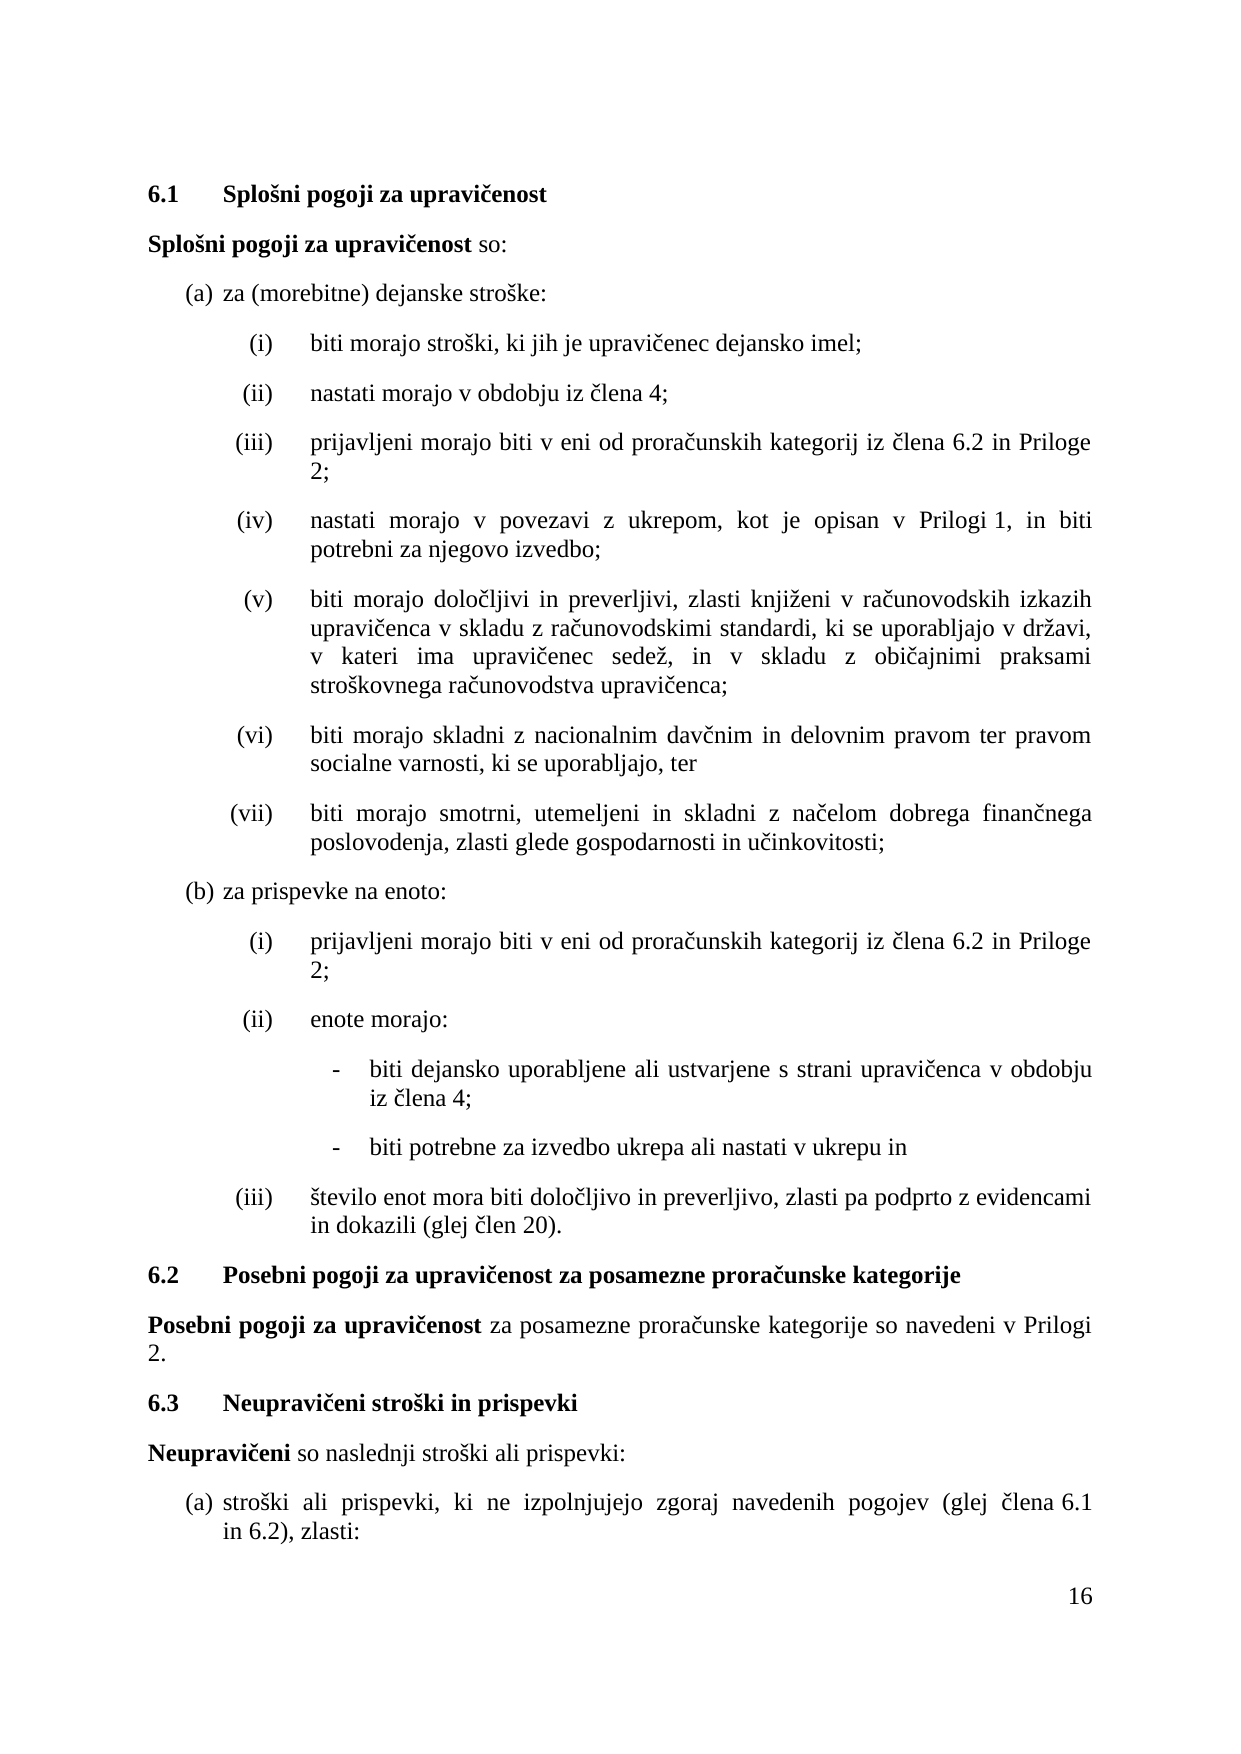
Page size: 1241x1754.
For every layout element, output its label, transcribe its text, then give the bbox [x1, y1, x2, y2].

list za (morebitne) dejanske stroške: [185, 278, 1092, 307]
text Posebni pogoji za upravičenost za posamezne proračunske kategorije so navedeni v Prilogi 2. [148, 1310, 1092, 1367]
list število enot mora biti določljivo in preverljivo, zlasti pa podprto z evidencami in dokazili (glej člen 20). [273, 1182, 1092, 1239]
text Splošni pogoji za upravičenost so: [148, 229, 1092, 258]
subtitle 6.1 Splošni pogoji za upravičenost [148, 179, 1092, 208]
list stroški ali prispevki, ki ne izpolnjujejo zgoraj navedenih pogojev (glej člena 6.1 in 6.2), zlasti: [185, 1487, 1092, 1545]
subtitle 6.2 Posebni pogoji za upravičenost za posamezne proračunske kategorije [148, 1260, 1092, 1289]
list biti morajo stroški, ki jih je upravičenec dejansko imel; [273, 328, 1092, 357]
list nastati morajo v obdobju iz člena 4; [273, 378, 1092, 406]
subtitle 6.3 Neupravičeni stroški in prispevki [148, 1388, 1092, 1417]
list prijavljeni morajo biti v eni od proračunskih kategorij iz člena 6.2 in Priloge 2; [273, 427, 1092, 485]
list za prispevke na enoto: [185, 876, 1092, 905]
list biti morajo skladni z nacionalnim davčnim in delovnim pravom ter pravom socialne varnosti, ki se uporabljajo, ter [273, 720, 1092, 777]
list biti morajo določljivi in preverljivi, zlasti knjiženi v računovodskih izkazih upravičenca v skladu z računovodskimi standardi, ki se uporabljajo v državi, v kateri ima upravičenec sedež, in v skladu z običajnimi praksami stroškovnega računovodstva upravičenca; [273, 584, 1092, 699]
list prijavljeni morajo biti v eni od proračunskih kategorij iz člena 6.2 in Priloge 2; [273, 926, 1092, 983]
list biti dejansko uporabljene ali ustvarjene s strani upravičenca v obdobju iz člena 4; [332, 1054, 1092, 1111]
list biti potrebne za izvedbo ukrepa ali nastati v ukrepu in [332, 1132, 1092, 1161]
list enote morajo: [273, 1004, 1092, 1033]
list nastati morajo v povezavi z ukrepom, kot je opisan v Prilogi 1, in biti potrebni za njegovo izvedbo; [273, 506, 1092, 563]
text Neupravičeni so naslednji stroški ali prispevki: [148, 1438, 1092, 1466]
list biti morajo smotrni, utemeljeni in skladni z načelom dobrega finančnega poslovodenja, zlasti glede gospodarnosti in učinkovitosti; [273, 798, 1092, 856]
